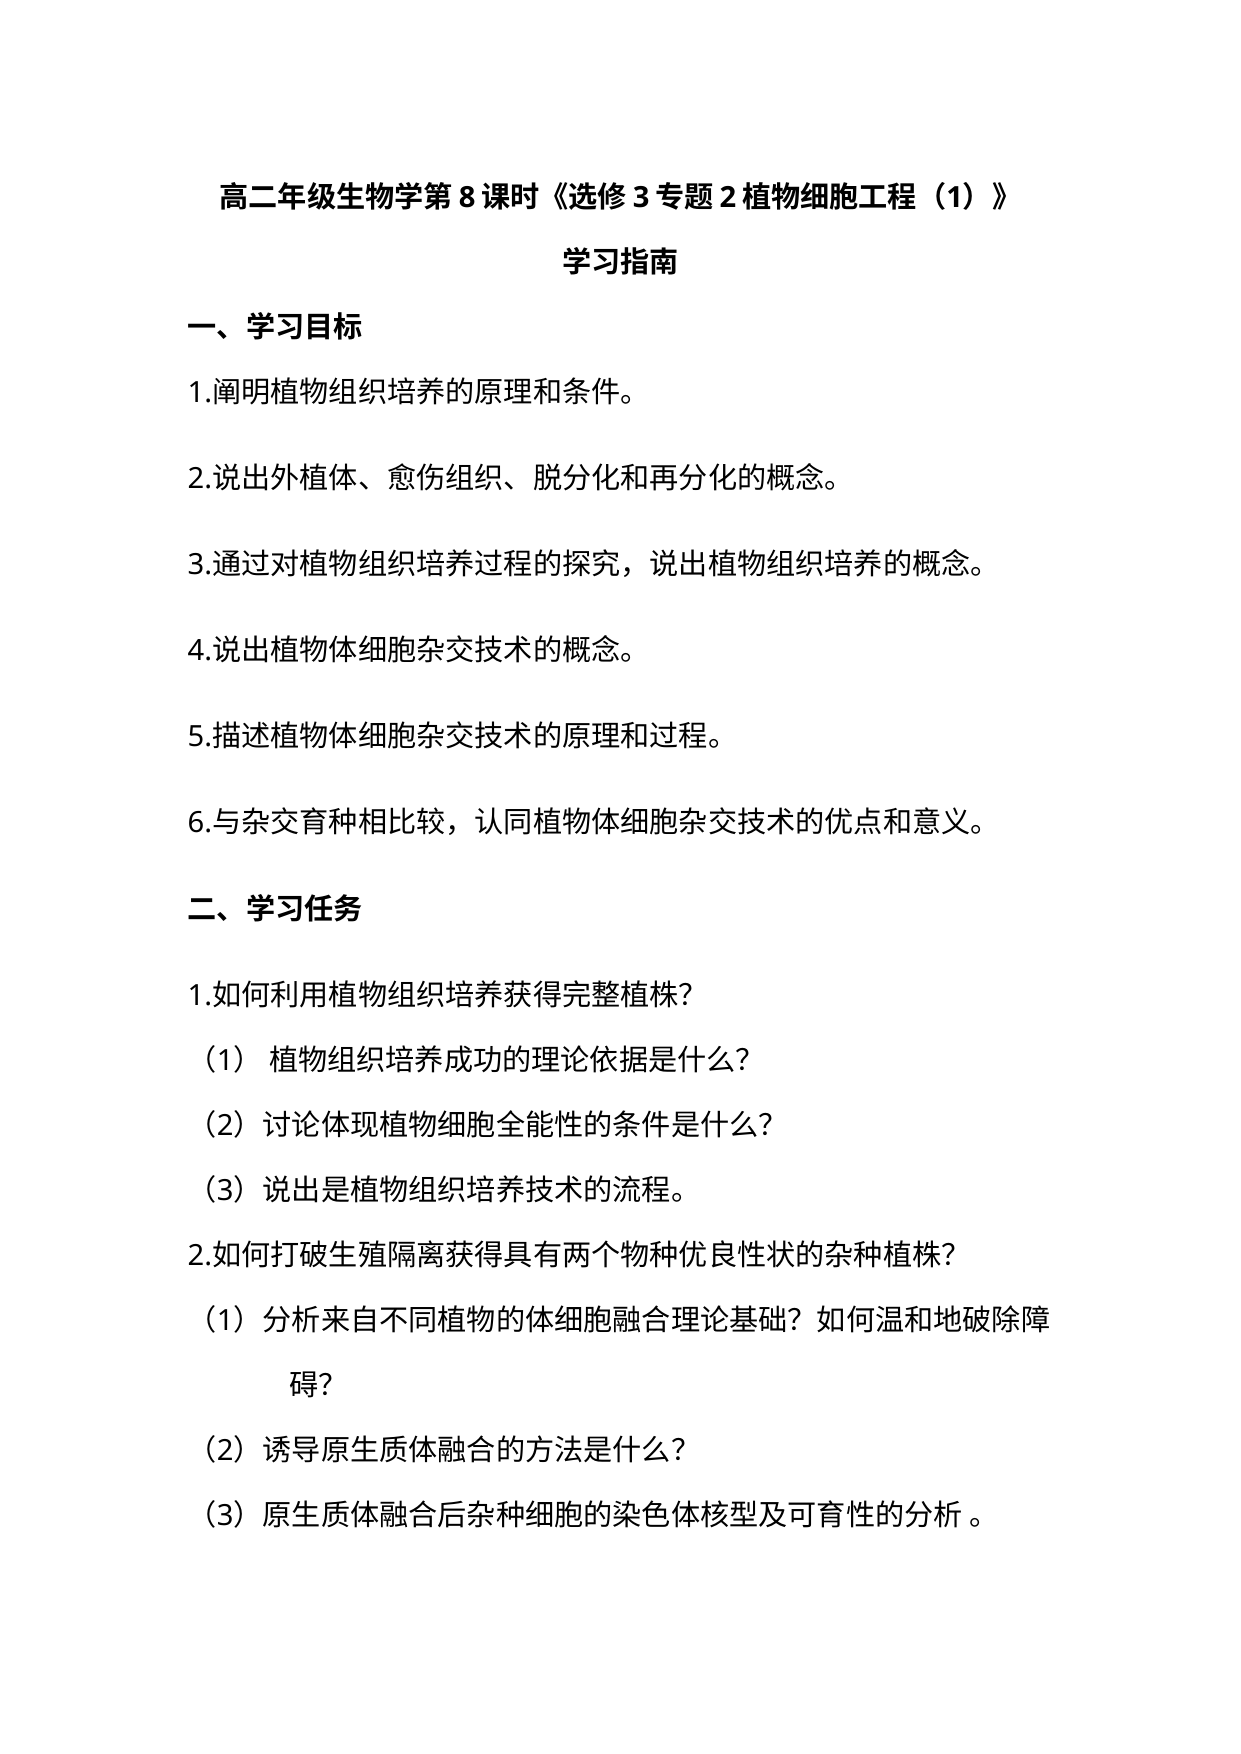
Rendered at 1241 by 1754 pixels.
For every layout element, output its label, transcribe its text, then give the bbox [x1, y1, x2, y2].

text （1）分析来自不同植物的体细胞融合理论基础？如何温和地破除障碍？ [187, 1285, 1053, 1415]
text 一、学习目标 [187, 292, 1053, 357]
text 3.通过对植物组织培养过程的探究，说出植物组织培养的概念。 [187, 529, 1053, 594]
text （1） 植物组织培养成功的理论依据是什么？ [187, 1025, 1053, 1090]
text 高二年级生物学第8课时《选修3专题2植物细胞工程（1）》 [187, 162, 1053, 227]
text 4.说出植物体细胞杂交技术的概念。 [187, 615, 1053, 680]
text 1.如何利用植物组织培养获得完整植株？ [187, 960, 1053, 1025]
text 学习指南 [187, 227, 1053, 292]
text 5.描述植物体细胞杂交技术的原理和过程。 [187, 702, 1053, 767]
text （2）诱导原生质体融合的方法是什么？ [187, 1415, 1053, 1480]
text （3）原生质体融合后杂种细胞的染色体核型及可育性的分析 。 [187, 1480, 1053, 1545]
text （3）说出是植物组织培养技术的流程。 [187, 1155, 1053, 1220]
text 2.说出外植体、愈伤组织、脱分化和再分化的概念。 [187, 443, 1053, 508]
text 1.阐明植物组织培养的原理和条件。 [187, 357, 1053, 422]
text 二、学习任务 [187, 874, 1053, 939]
text （2）讨论体现植物细胞全能性的条件是什么？ [187, 1090, 1053, 1155]
text 6.与杂交育种相比较，认同植物体细胞杂交技术的优点和意义。 [187, 788, 1053, 853]
text 2.如何打破生殖隔离获得具有两个物种优良性状的杂种植株？ [187, 1220, 1053, 1285]
